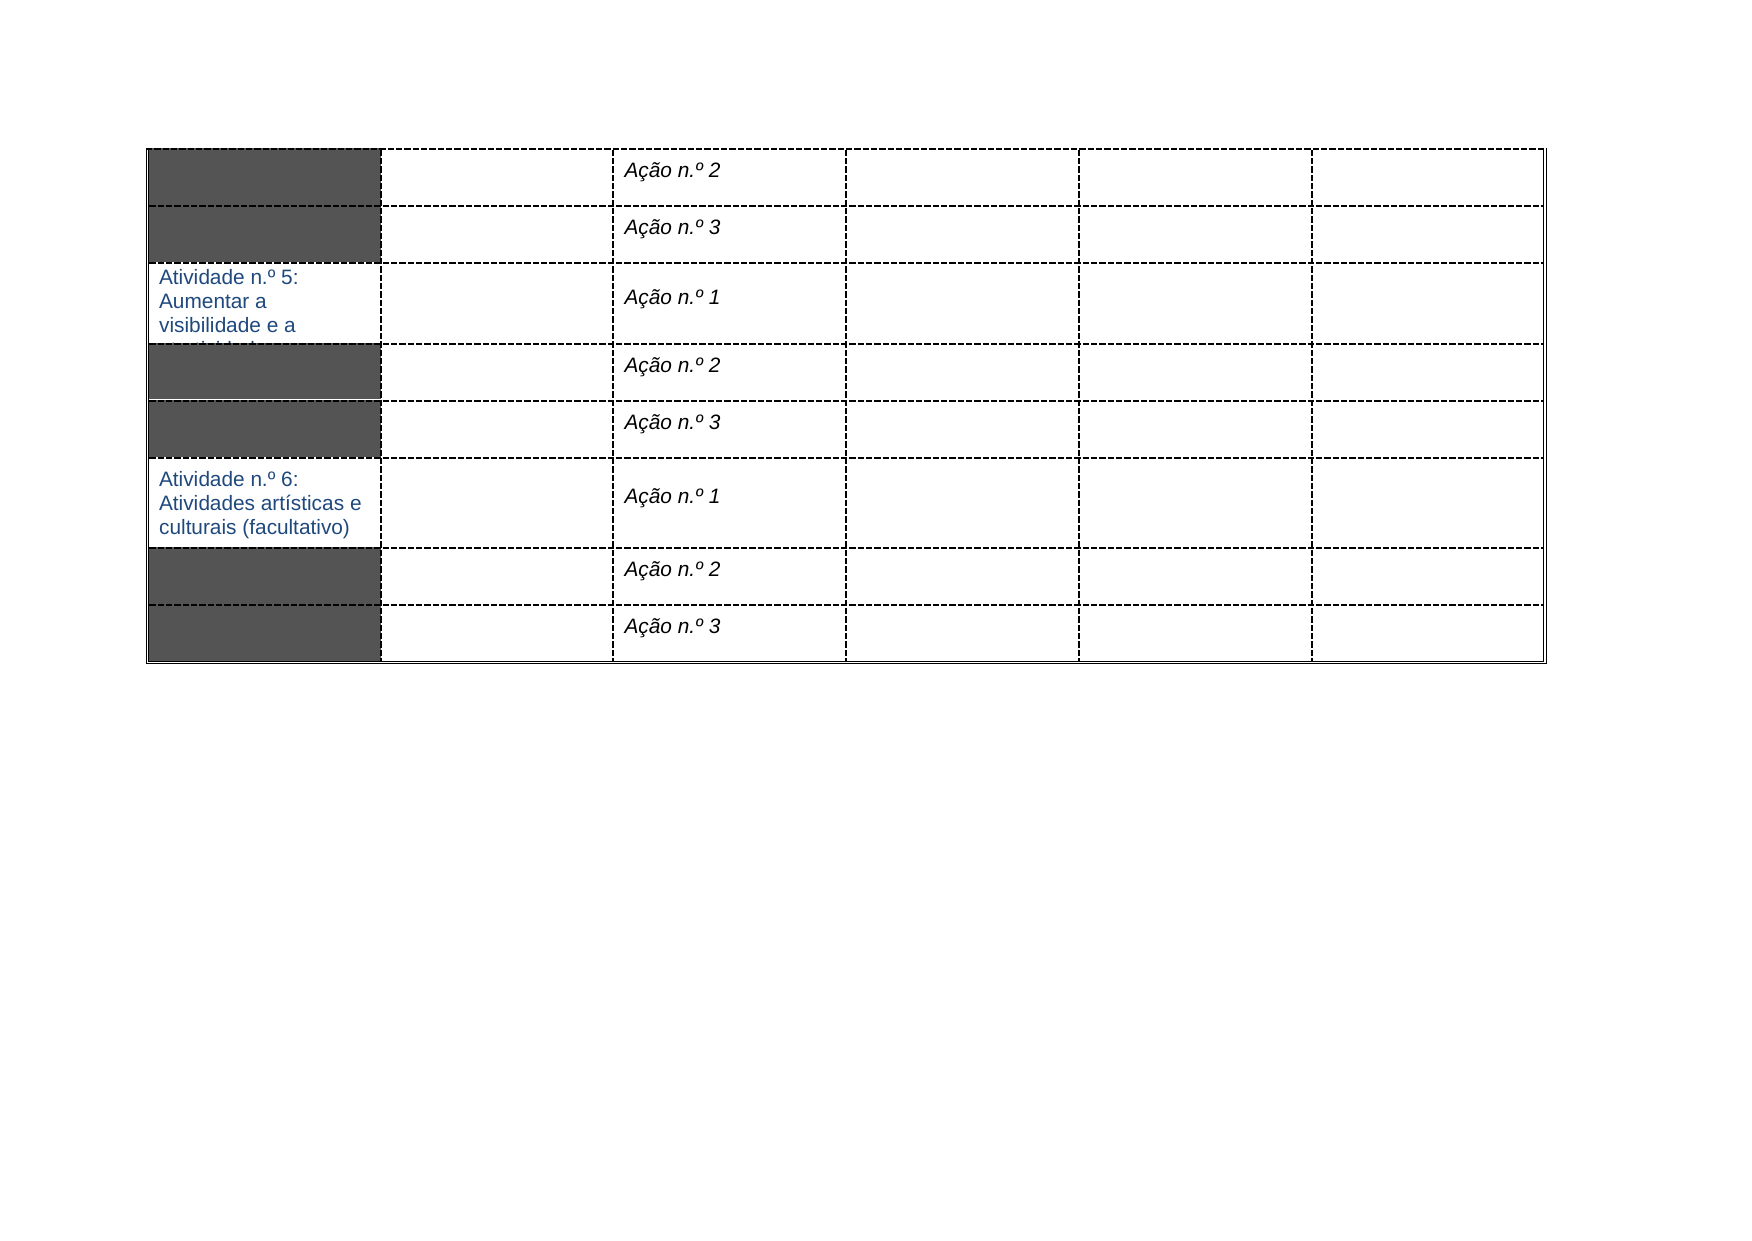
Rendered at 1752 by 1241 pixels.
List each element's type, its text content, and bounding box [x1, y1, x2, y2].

table_cell Atividade n.º 6: Atividades artísticas e culturais (facultativo) [149, 457, 381, 547]
table_cell [381, 400, 613, 457]
table_cell Ação n.º 3 [613, 205, 846, 262]
table_cell [1312, 457, 1543, 547]
table_cell Ação n.º 3 [613, 400, 846, 457]
table_cell [846, 400, 1079, 457]
table_cell Ação n.º 2 [613, 547, 846, 604]
table_cell Ação n.º 3 [613, 604, 846, 661]
table_cell [149, 148, 381, 205]
table_cell Atividade n.º 5: Aumentar a visibilidade e a atratividade [149, 262, 381, 343]
table_cell [1079, 547, 1312, 604]
table_cell [846, 262, 1079, 343]
table_cell [1312, 604, 1543, 661]
table_cell [381, 262, 613, 343]
table_cell [1079, 205, 1312, 262]
table_cell [846, 604, 1079, 661]
table_cell [1079, 400, 1312, 457]
table_cell [846, 547, 1079, 604]
table_cell [1079, 604, 1312, 661]
table_cell [1079, 343, 1312, 399]
table_cell [381, 457, 613, 547]
table_cell [1079, 148, 1312, 205]
table_cell [149, 604, 381, 661]
table_cell [1079, 457, 1312, 547]
table_cell [846, 148, 1079, 205]
table_cell [1079, 262, 1312, 343]
table_cell [149, 343, 381, 399]
table_cell [846, 205, 1079, 262]
table_cell [381, 148, 613, 205]
table_cell [1312, 547, 1543, 604]
table_cell [1312, 148, 1543, 205]
table_cell Ação n.º 1 [613, 457, 846, 547]
table_cell [1312, 205, 1543, 262]
table_cell [149, 547, 381, 604]
table_cell [1312, 262, 1543, 343]
table_cell [149, 400, 381, 457]
table_cell Ação n.º 2 [613, 343, 846, 399]
table_cell [149, 205, 381, 262]
table_cell [381, 343, 613, 399]
table_cell [1312, 343, 1543, 399]
table_cell [846, 343, 1079, 399]
table_cell [381, 604, 613, 661]
table_cell Ação n.º 2 [613, 148, 846, 205]
table_cell [846, 457, 1079, 547]
table_cell [381, 205, 613, 262]
table_cell Ação n.º 1 [613, 262, 846, 343]
table_cell [1312, 400, 1543, 457]
table_cell [381, 547, 613, 604]
